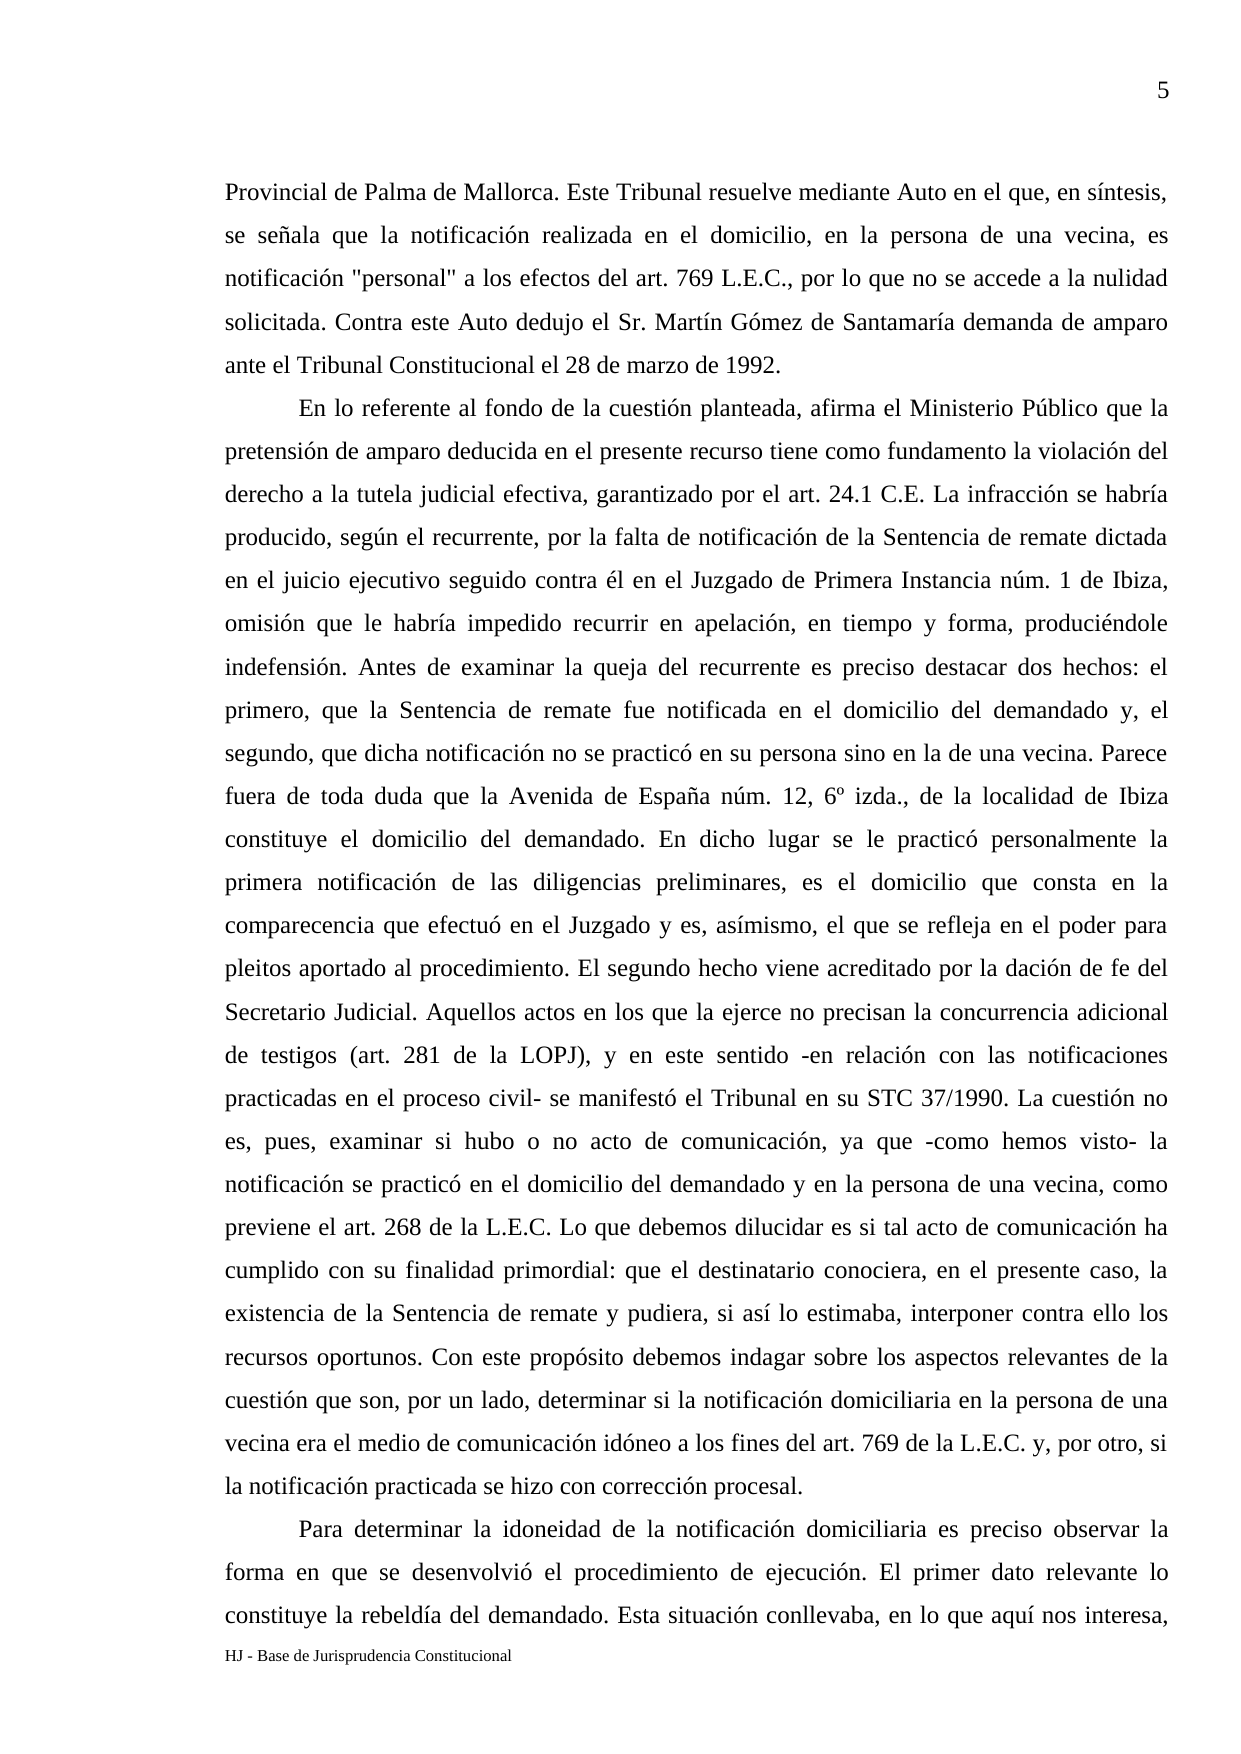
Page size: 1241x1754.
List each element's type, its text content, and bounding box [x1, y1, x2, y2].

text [224, 1514, 1169, 1629]
text En lo referente al fondo de la cuestión planteada, afirma el Ministerio Público que la pretensión de amparo deducida en el presente recurso tiene como fundamento la violación del derecho a la tutela judicial efectiva, garantizado por el art. 24.1 C.E. La infracción se habría producido, según el recurrente, por la falta de notificación de la Sentencia de remate dictada en el juicio ejecutivo seguido contra él en el Juzgado de Primera Instancia núm. 1 de Ibiza, omisión que le habría impedido recurrir en apelación, en tiempo y forma, produciéndole indefensión. Antes de examinar la queja del recurrente es preciso destacar dos hechos: el primero, que la Sentencia de remate fue notificada en el domicilio del demandado y, el segundo, que dicha notificación no se practicó en su persona sino en la de una vecina. Parece fuera de toda duda que la Avenida de España núm. 12, 6º izda., de la localidad de Ibiza constituye el domicilio del demandado. En dicho lugar se le practicó personalmente la primera notificación de las diligencias preliminares, es el domicilio que consta en la comparecencia que efectuó en el Juzgado y es, asímismo, el que se refleja en el poder para pleitos aportado al procedimiento. El segundo hecho viene acreditado por la dación de fe del Secretario Judicial. Aquellos actos en los que la ejerce no precisan la concurrencia adicional de testigos (art. 281 de la LOPJ), y en este sentido -en relación con las notificaciones practicadas en el proceso civil- se manifestó el Tribunal en su STC 37/1990. La cuestión no es, pues, examinar si hubo o no acto de comunicación, ya que -como hemos visto- la notificación se practicó en el domicilio del demandado y en la persona de una vecina, como previene el art. 268 de la L.E.C. Lo que debemos dilucidar es si tal acto de comunicación ha cumplido con su finalidad primordial: que el destinatario conociera, en el presente caso, la existencia de la Sentencia de remate y pudiera, si así lo estimaba, interponer contra ello los recursos oportunos. Con este propósito debemos indagar sobre los aspectos relevantes de la cuestión que son, por un lado, determinar si la notificación domiciliaria en la persona de una vecina era el medio de comunicación idóneo a los fines del art. 769 de la L.E.C. y, por otro, si la notificación practicada se hizo con corrección procesal. [224, 393, 1169, 1500]
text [224, 177, 1169, 378]
